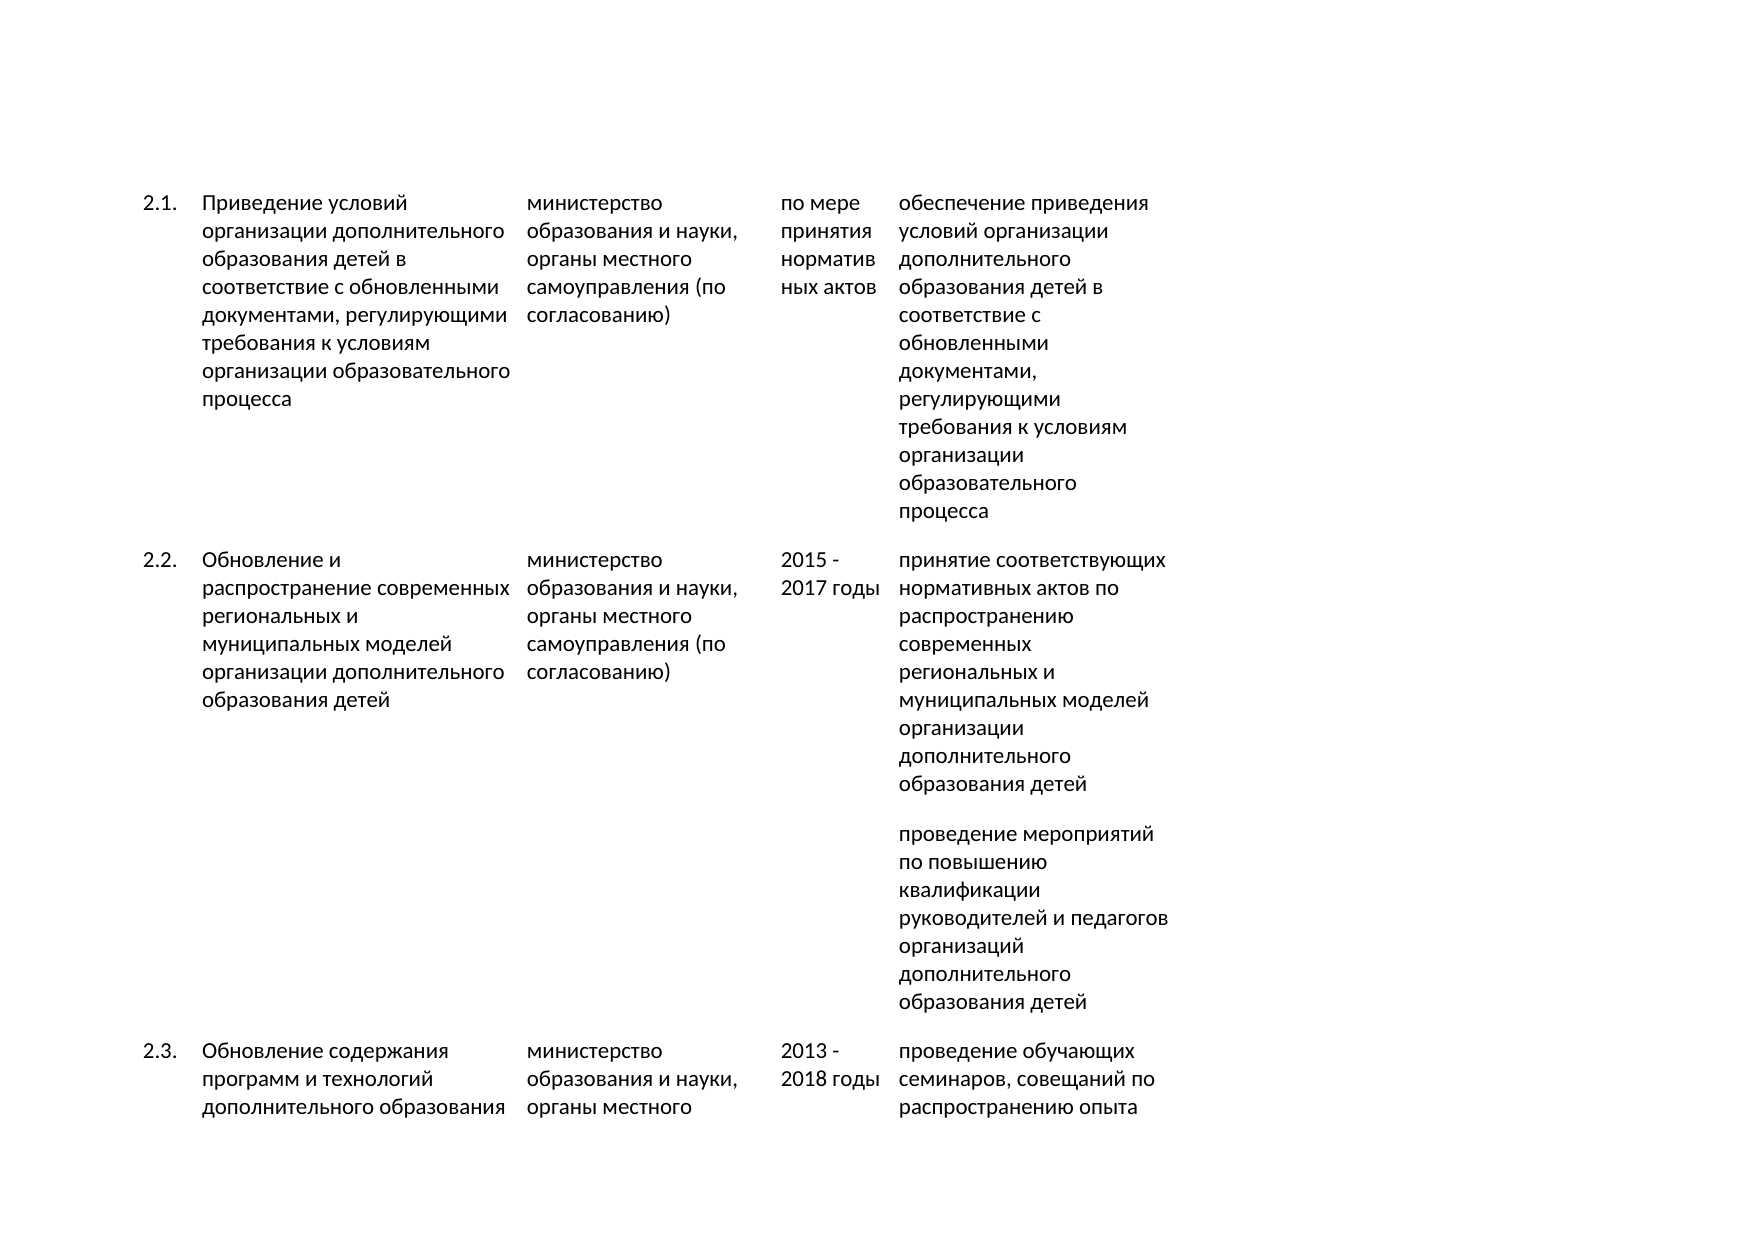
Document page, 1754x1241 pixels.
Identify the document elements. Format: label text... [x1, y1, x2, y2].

table_cell по мере принятия нормативных актов [774, 177, 892, 535]
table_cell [520, 1026, 774, 1131]
table_cell обеспечение приведения условий организации дополнительного образования детей в соответствие с обновленными документами, регулирующими требования к условиям организации образовательного процесса [892, 177, 1176, 535]
table_cell 2.1. [125, 177, 195, 535]
table_cell министерство образования и науки, органы местного самоуправления (по согласованию) [520, 535, 774, 1026]
table_cell Обновление и распространение современных региональных и муниципальных моделей организации дополнительного образования детей [195, 535, 520, 1026]
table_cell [892, 1026, 1176, 1131]
table_cell 2.3. [125, 1026, 195, 1131]
table_cell Приведение условий организации дополнительного образования детей в соответствие с обновленными документами, регулирующими требования к условиям организации образовательного процесса [195, 177, 520, 535]
table_cell 2015 - 2017 годы [774, 535, 892, 1026]
table_cell проведение мероприятий по повышению квалификации руководителей и педагогов организаций дополнительного образования детей [892, 808, 1176, 1026]
table_cell 2013 - 2018 годы [774, 1026, 892, 1131]
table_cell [520, 177, 774, 535]
table_cell 2.2. [125, 535, 195, 1026]
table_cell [195, 1026, 520, 1131]
table_cell принятие соответствующих нормативных актов по распространению современных региональных и муниципальных моделей организации дополнительного образования детей [892, 535, 1176, 808]
